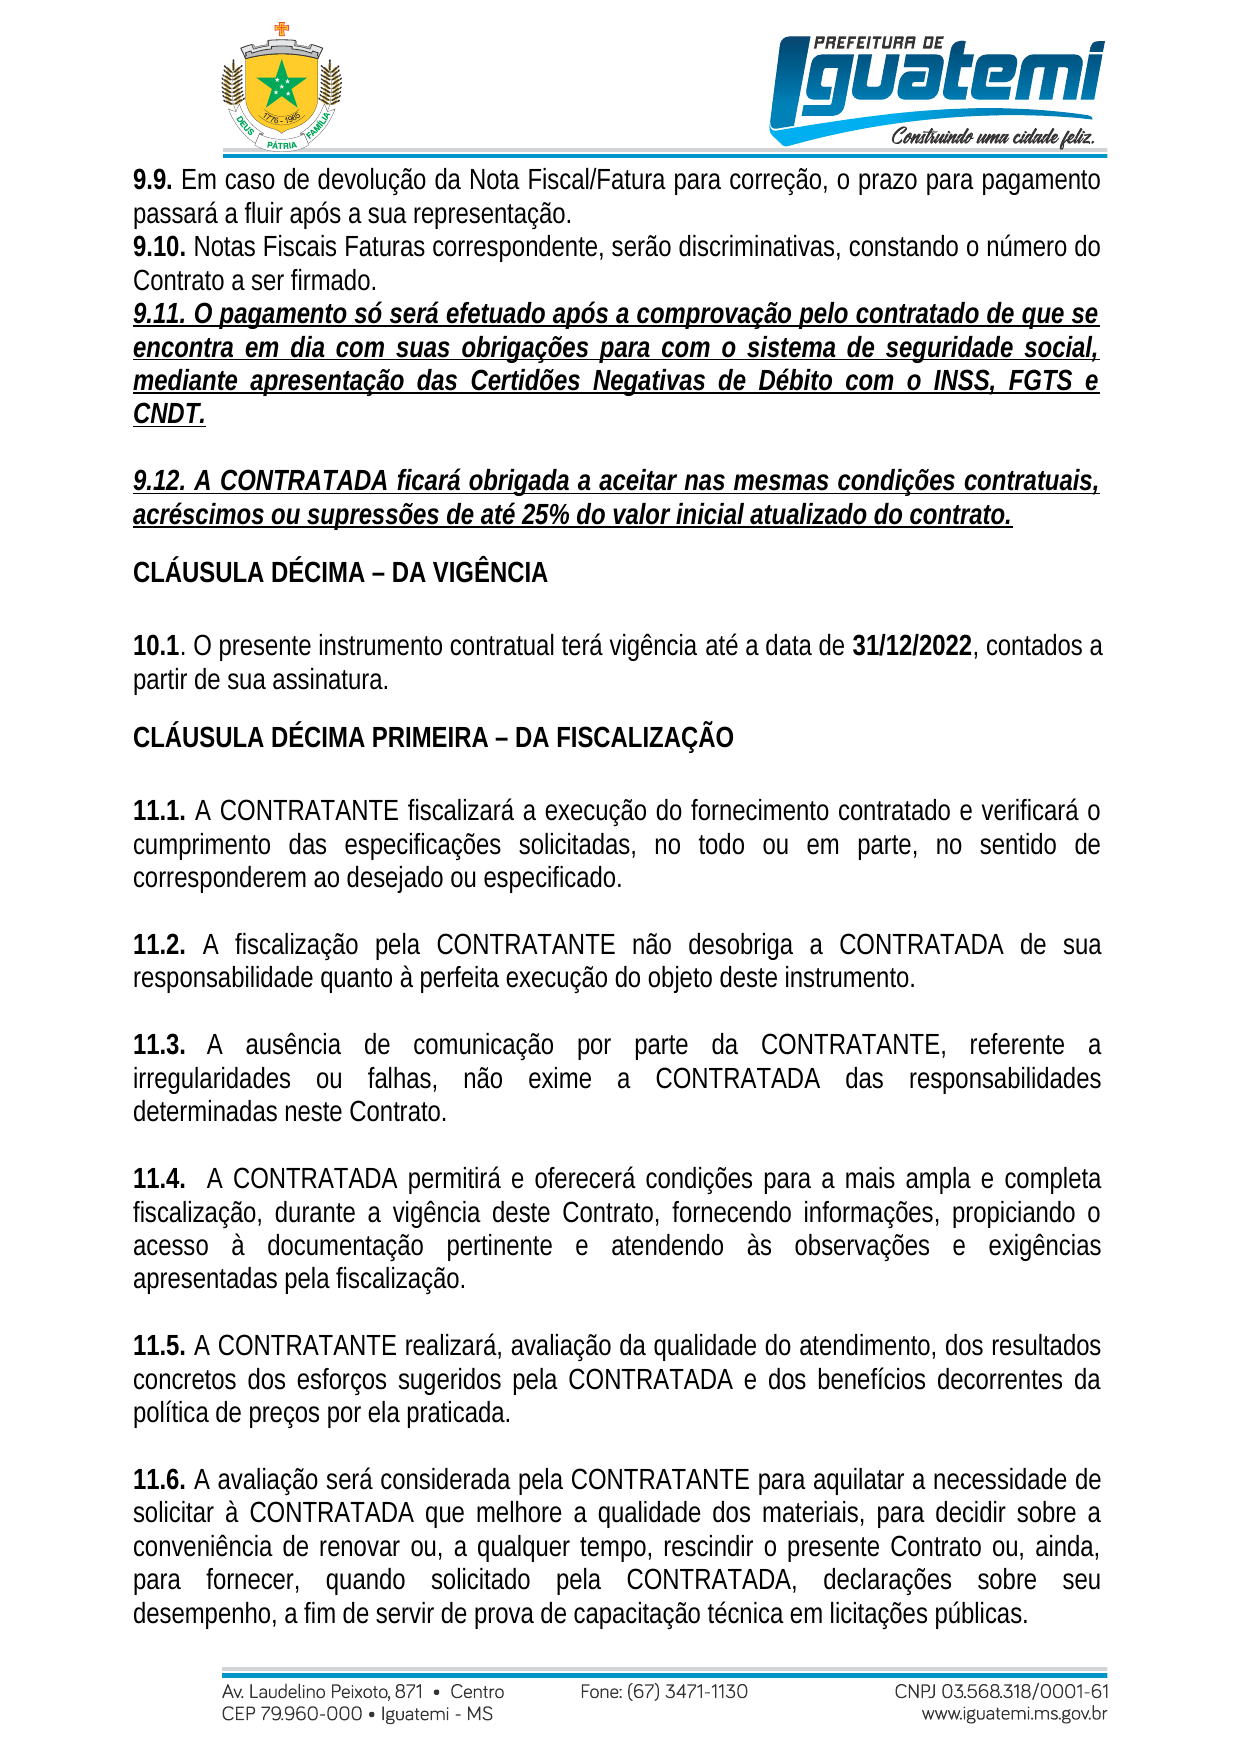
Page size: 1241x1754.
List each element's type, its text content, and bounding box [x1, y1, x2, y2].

text 10.1. O presente instrumento contratual terá vigência até a data de 31/12/2022, contados a partir de sua assinatura. [133, 628, 1103, 695]
subtitle CLÁUSULA DÉCIMA PRIMEIRA – DA FISCALIZAÇÃO [133, 720, 1103, 754]
text 11.3. A ausência de comunicação por parte da CONTRATANTE, referente a irregularidades ou falhas, não exime a CONTRATADA das responsabilidades determinadas neste Contrato. [133, 1027, 1103, 1128]
text 11.5. A CONTRATANTE realizará, avaliação da qualidade do atendimento, dos resultados concretos dos esforços sugeridos pela CONTRATADA e dos benefícios decorrentes da política de preços por ela praticada. [133, 1328, 1103, 1429]
text 11.2. A fiscalização pela CONTRATANTE não desobriga a CONTRATADA de sua responsabilidade quanto à perfeita execução do objeto deste instrumento. [133, 927, 1103, 994]
text 11.1. A CONTRATANTE fiscalizará a execução do fornecimento contratado e verificará o cumprimento das especificações solicitadas, no todo ou em parte, no sentido de corresponderem ao desejado ou especificado. [133, 793, 1103, 894]
subtitle CLÁUSULA DÉCIMA – DA VIGÊNCIA [133, 555, 1103, 589]
text 11.4. A CONTRATADA permitirá e oferecerá condições para a mais ampla e completa fiscalização, durante a vigência deste Contrato, fornecendo informações, propiciando o acesso à documentação pertinente e atendendo às observações e exigências apresentadas pela fiscalização. [133, 1161, 1103, 1295]
text 9.9. Em caso de devolução da Nota Fiscal/Fatura para correção, o prazo para pagamento passará a fluir após a sua representação. [133, 162, 1103, 229]
text 9.10. Notas Fiscais Faturas correspondente, serão discriminativas, constando o número do Contrato a ser firmado. [133, 229, 1103, 296]
text 9.12. A contratada ficará obrigada a aceitar nas mesmas condições contratuais, acréscimos ou supressões de até 25% do valor inicial atualizado do contrato. [133, 463, 1103, 530]
text 11.6. A avaliação será considerada pela CONTRATANTE para aquilatar a necessidade de solicitar à CONTRATADA que melhore a qualidade dos materiais, para decidir sobre a conveniência de renovar ou, a qualquer tempo, rescindir o presente Contrato ou, ainda, para fornecer, quando solicitado pela CONTRATADA, declarações sobre seu desempenho, a fim de servir de prova de capacitação técnica em licitações públicas. [133, 1462, 1103, 1629]
text 9.11. O pagamento só será efetuado após a comprovação pelo contratado de que se encontra em dia com suas obrigações para com o sistema de seguridade social, mediante apresentação das Certidões Negativas de Débito com o INSS, FGTS e CNDT. [133, 296, 1103, 430]
